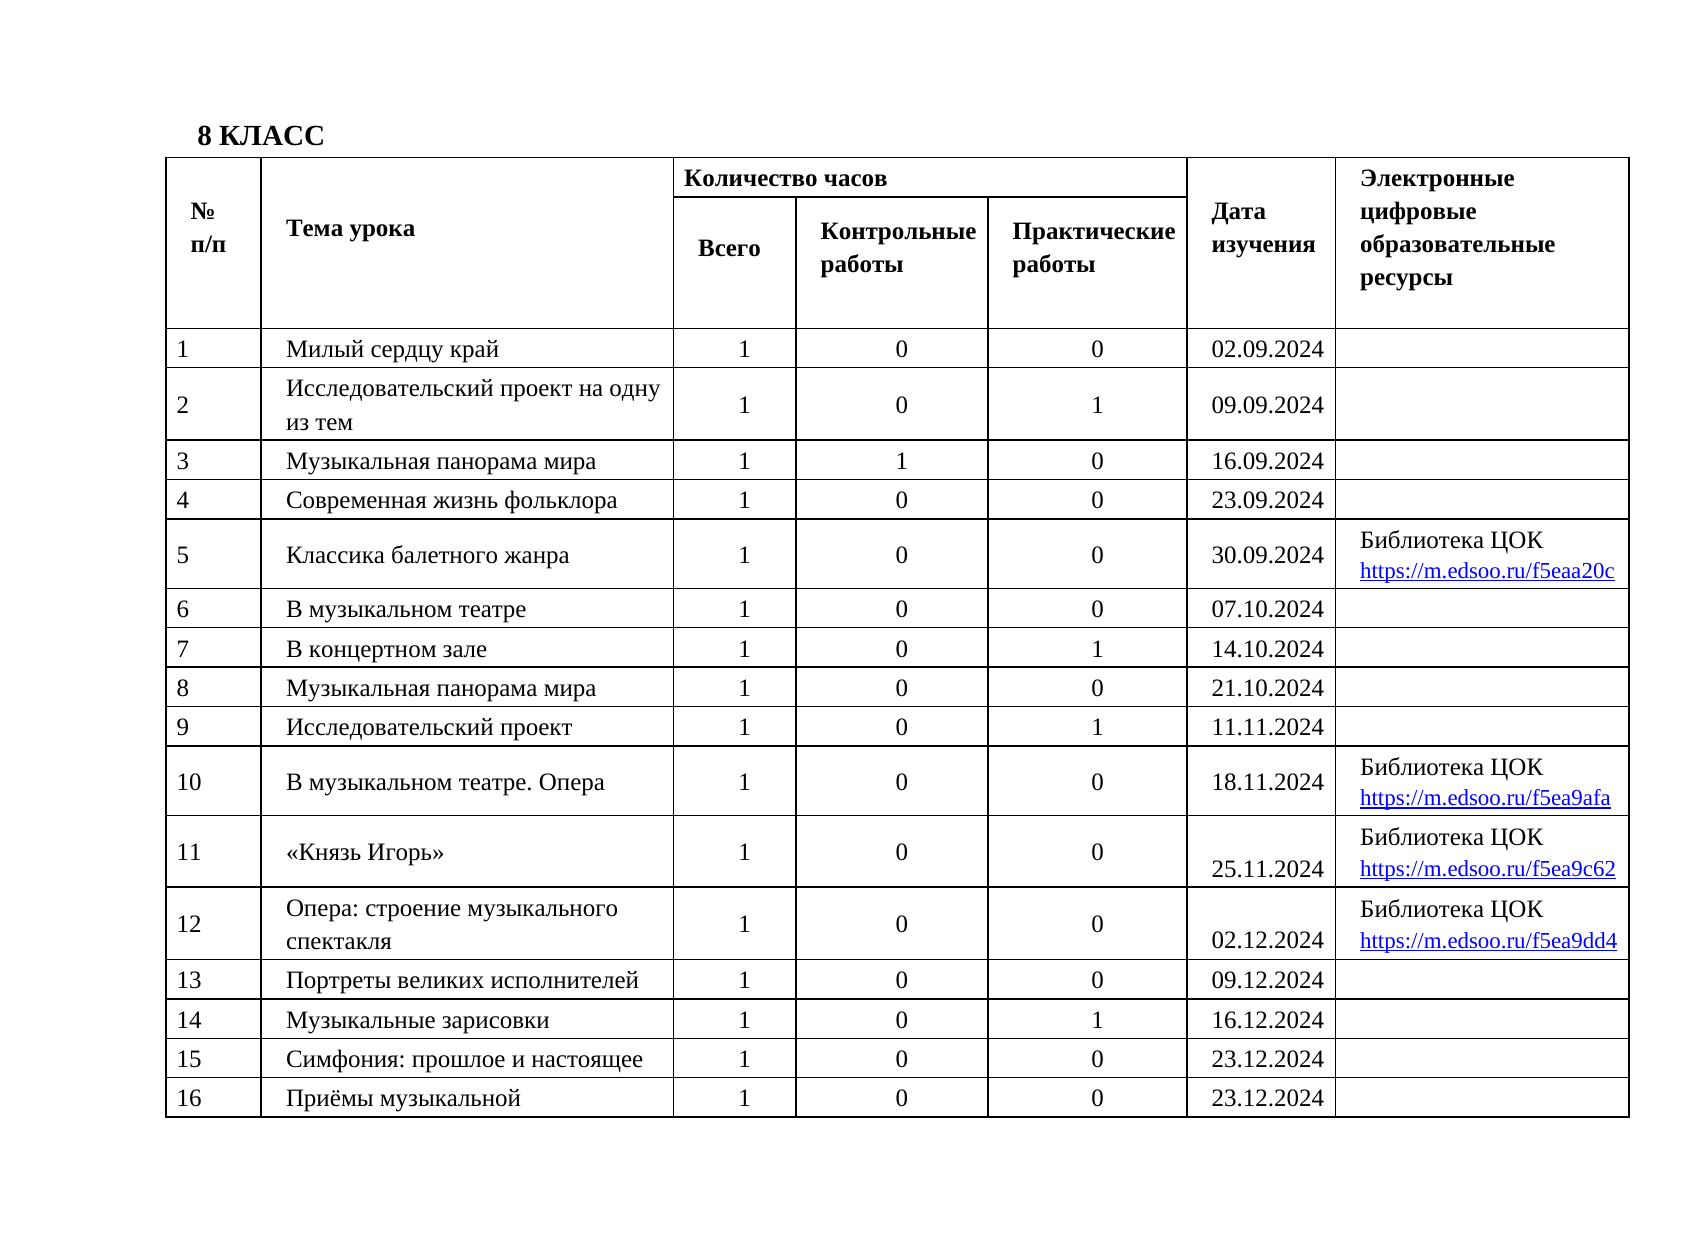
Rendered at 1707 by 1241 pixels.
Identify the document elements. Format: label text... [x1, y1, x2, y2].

table_cell 0 [989, 589, 1186, 627]
table_cell 09.09.2024 [1188, 368, 1335, 439]
text 8 КЛАСС [190, 118, 1618, 152]
table_header Количество часов [674, 158, 1186, 196]
table_cell Опера: строение музыкального спектакля [262, 888, 673, 959]
table_cell 0 [797, 368, 987, 439]
table_cell 1 [674, 707, 795, 745]
table_cell 0 [797, 329, 987, 367]
table_cell 23.09.2024 [1188, 480, 1335, 518]
table_cell 1 [797, 441, 987, 478]
table_cell Музыкальная панорама мира [262, 668, 673, 706]
table_cell Современная жизнь фольклора [262, 480, 673, 518]
table_cell 0 [797, 1078, 987, 1116]
table_cell 0 [797, 668, 987, 706]
table_cell [1336, 589, 1628, 627]
table_cell 13 [167, 960, 260, 998]
table_cell [1336, 368, 1628, 439]
table_cell 0 [989, 888, 1186, 959]
table_cell [1336, 1039, 1628, 1077]
table_cell 0 [797, 960, 987, 998]
table_cell Библиотека ЦОК https://m.edsoo.ru/f5eaa20c [1336, 520, 1628, 587]
table_cell 15 [167, 1039, 260, 1077]
table_cell 0 [989, 441, 1186, 478]
table_cell [1336, 628, 1628, 666]
table_cell 12 [167, 888, 260, 959]
table_cell 6 [167, 589, 260, 627]
table_cell 16 [167, 1078, 260, 1116]
table_cell 4 [167, 480, 260, 518]
table_cell 0 [797, 1039, 987, 1077]
table_cell 0 [989, 329, 1186, 367]
table_cell 23.12.2024 [1188, 1039, 1335, 1077]
table_cell 1 [674, 816, 795, 886]
table_cell 1 [674, 668, 795, 706]
table_cell 1 [674, 1039, 795, 1077]
table_cell 1 [674, 888, 795, 959]
table_cell 10 [167, 747, 260, 814]
table_cell Библиотека ЦОК https://m.edsoo.ru/f5ea9c62 [1336, 816, 1628, 886]
table_cell 1 [989, 707, 1186, 745]
table_cell Исследовательский проект на одну из тем [262, 368, 673, 439]
table_cell 1 [674, 589, 795, 627]
table_cell 1 [674, 480, 795, 518]
table_cell В музыкальном театре [262, 589, 673, 627]
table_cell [262, 1078, 673, 1116]
table_cell 14.10.2024 [1188, 628, 1335, 666]
table_cell 25.11.2024 [1188, 816, 1335, 886]
table_cell 02.09.2024 [1188, 329, 1335, 367]
table_cell 0 [797, 1000, 987, 1037]
table_cell 0 [989, 480, 1186, 518]
table_cell 2 [167, 368, 260, 439]
table_cell [1336, 707, 1628, 745]
table_cell 0 [989, 668, 1186, 706]
table_cell 0 [797, 628, 987, 666]
table_cell 0 [797, 747, 987, 814]
table_cell 1 [674, 1078, 795, 1116]
table_cell 1 [674, 1000, 795, 1037]
table_header Дата изучения [1188, 158, 1335, 327]
table_cell 1 [674, 368, 795, 439]
table_cell 0 [989, 520, 1186, 587]
table_cell 09.12.2024 [1188, 960, 1335, 998]
table_cell [1336, 1078, 1628, 1116]
table_cell 1 [674, 960, 795, 998]
table_cell Библиотека ЦОК https://m.edsoo.ru/f5ea9dd4 [1336, 888, 1628, 959]
table_cell 0 [989, 1078, 1186, 1116]
table_cell [1336, 480, 1628, 518]
table_cell Музыкальная панорама мира [262, 441, 673, 478]
table_cell 5 [167, 520, 260, 587]
table_cell [1336, 1000, 1628, 1037]
table_cell Библиотека ЦОК https://m.edsoo.ru/f5ea9afa [1336, 747, 1628, 814]
table_cell 16.09.2024 [1188, 441, 1335, 478]
table_cell 02.12.2024 [1188, 888, 1335, 959]
table_cell 1 [989, 368, 1186, 439]
table_cell 0 [797, 816, 987, 886]
table_cell 1 [167, 329, 260, 367]
table_cell 0 [797, 520, 987, 587]
table_cell 11 [167, 816, 260, 886]
table_cell [1336, 668, 1628, 706]
table_cell 0 [797, 480, 987, 518]
table_cell 0 [797, 888, 987, 959]
table_cell 8 [167, 668, 260, 706]
table_cell Контрольные работы [797, 198, 987, 327]
table_cell 1 [674, 520, 795, 587]
table_cell [1336, 329, 1628, 367]
table_cell 3 [167, 441, 260, 478]
table_cell 0 [989, 747, 1186, 814]
table_cell 1 [989, 1000, 1186, 1037]
table_cell Классика балетного жанра [262, 520, 673, 587]
table_cell 1 [989, 628, 1186, 666]
table_cell 0 [989, 816, 1186, 886]
table_cell 23.12.2024 [1188, 1078, 1335, 1116]
table_cell [1336, 441, 1628, 478]
table_cell 9 [167, 707, 260, 745]
table_cell 16.12.2024 [1188, 1000, 1335, 1037]
table_cell В музыкальном театре. Опера [262, 747, 673, 814]
table_cell 1 [674, 329, 795, 367]
table_header Тема урока [262, 158, 673, 327]
table_cell 0 [989, 1039, 1186, 1077]
table_cell 0 [989, 960, 1186, 998]
table_cell 21.10.2024 [1188, 668, 1335, 706]
table_cell Практические работы [989, 198, 1186, 327]
table_cell 0 [797, 589, 987, 627]
table_header № п/п [167, 158, 260, 327]
table_cell Милый сердцу край [262, 329, 673, 367]
table_cell Исследовательский проект [262, 707, 673, 745]
table_cell 0 [797, 707, 987, 745]
table_cell 14 [167, 1000, 260, 1037]
table_cell В концертном зале [262, 628, 673, 666]
table_header Электронные цифровые образовательные ресурсы [1336, 158, 1628, 327]
table_cell «Князь Игорь» [262, 816, 673, 886]
table_cell 7 [167, 628, 260, 666]
table_cell Музыкальные зарисовки [262, 1000, 673, 1037]
table_cell Всего [674, 198, 795, 327]
table_cell 11.11.2024 [1188, 707, 1335, 745]
table_cell 30.09.2024 [1188, 520, 1335, 587]
table_cell [1336, 960, 1628, 998]
table_cell 1 [674, 628, 795, 666]
table_cell 1 [674, 441, 795, 478]
table_cell 18.11.2024 [1188, 747, 1335, 814]
table_cell Симфония: прошлое и настоящее [262, 1039, 673, 1077]
table_cell Портреты великих исполнителей [262, 960, 673, 998]
table_cell 1 [674, 747, 795, 814]
table_cell 07.10.2024 [1188, 589, 1335, 627]
